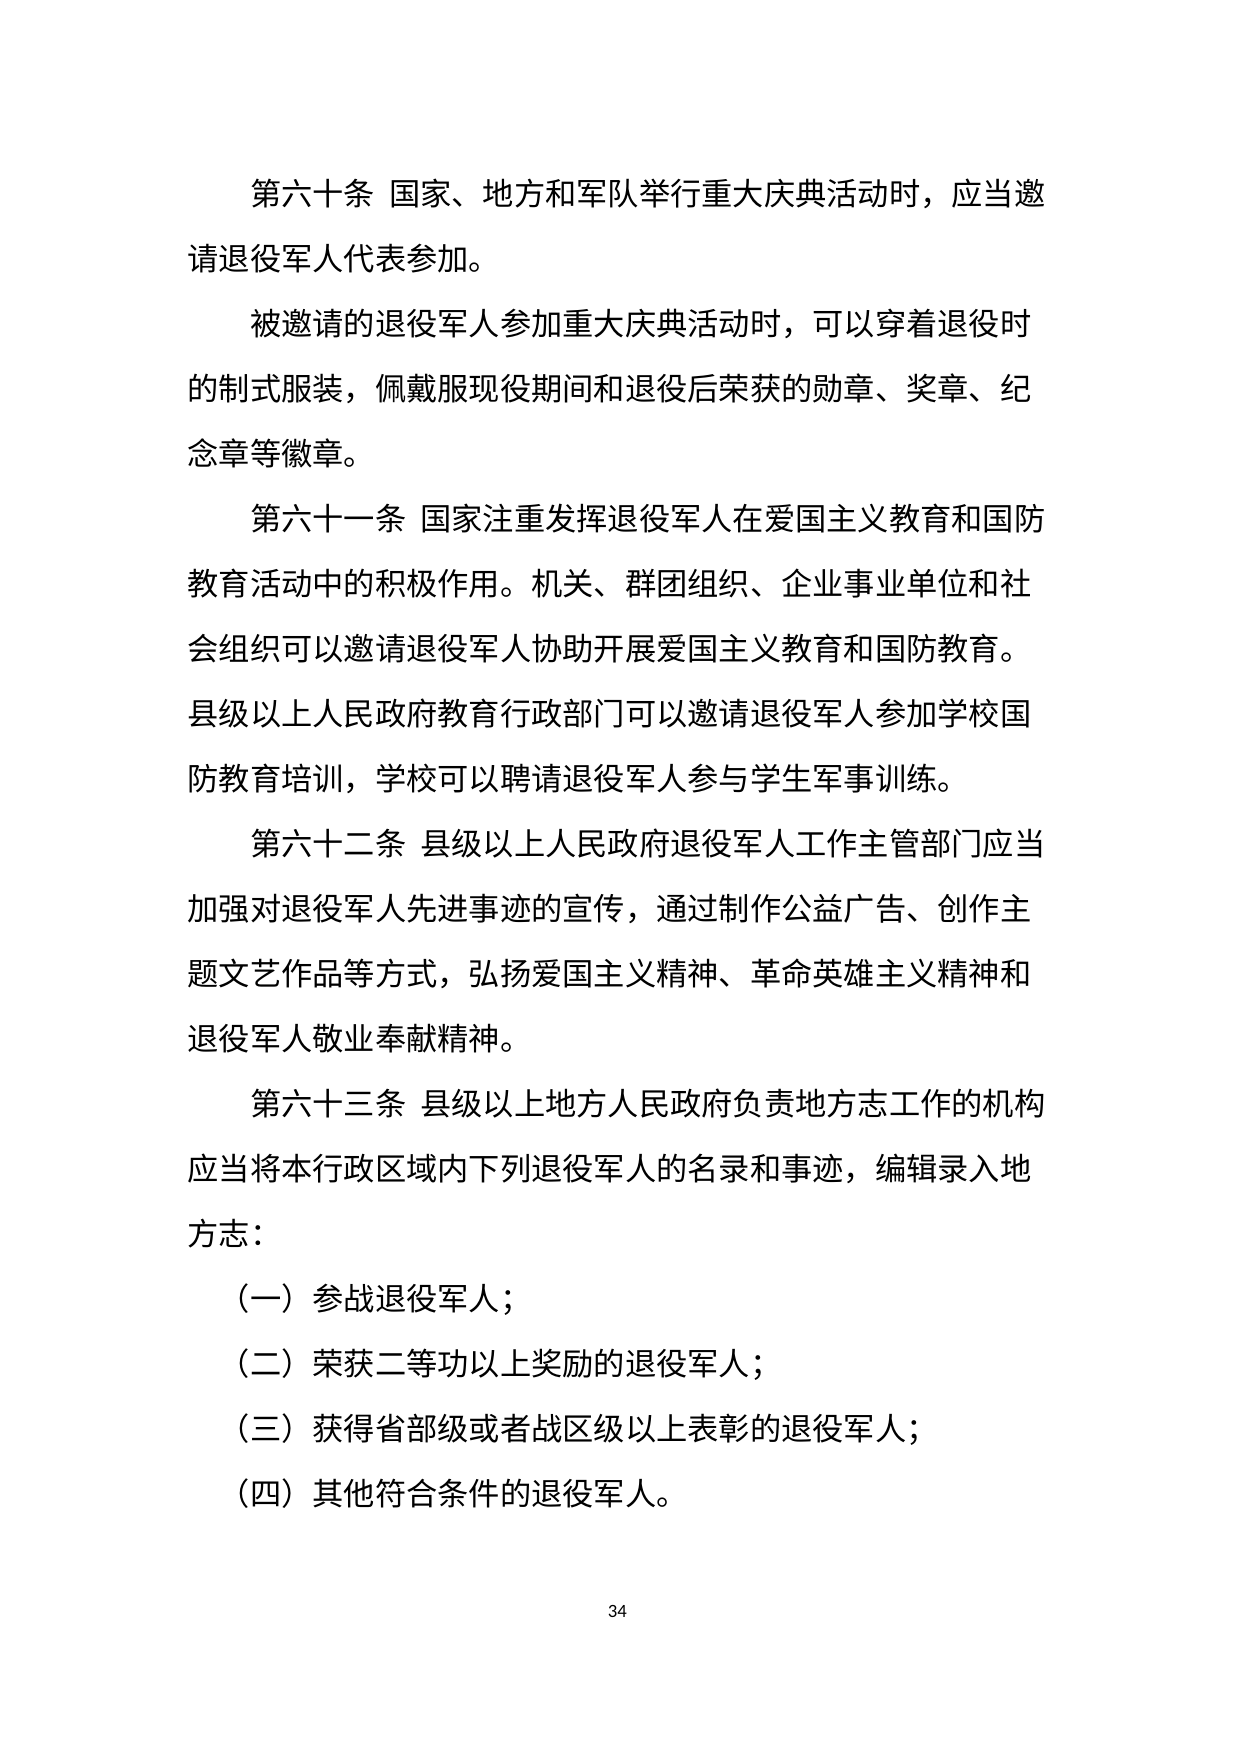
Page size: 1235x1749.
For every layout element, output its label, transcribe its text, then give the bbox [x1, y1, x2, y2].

text 第六十二条 县级以上人民政府退役军人工作主管部门应当加强对退役军人先进事迹的宣传，通过制作公益广告、创作主题文艺作品等方式，弘扬爱国主义精神、革命英雄主义精神和退役军人敬业奉献精神。 [187, 809, 1047, 1069]
text 第六十一条 国家注重发挥退役军人在爱国主义教育和国防教育活动中的积极作用。机关、群团组织、企业事业单位和社会组织可以邀请退役军人协助开展爱国主义教育和国防教育。县级以上人民政府教育行政部门可以邀请退役军人参加学校国防教育培训，学校可以聘请退役军人参与学生军事训练。 [187, 484, 1047, 809]
text （三）获得省部级或者战区级以上表彰的退役军人； [187, 1394, 1047, 1459]
text 第六十条 国家、地方和军队举行重大庆典活动时，应当邀请退役军人代表参加。 [187, 159, 1047, 289]
text 被邀请的退役军人参加重大庆典活动时，可以穿着退役时的制式服装，佩戴服现役期间和退役后荣获的勋章、奖章、纪念章等徽章。 [187, 289, 1047, 484]
text 第六十三条 县级以上地方人民政府负责地方志工作的机构应当将本行政区域内下列退役军人的名录和事迹，编辑录入地方志： [187, 1069, 1047, 1264]
text （一）参战退役军人； [187, 1264, 1047, 1329]
text （四）其他符合条件的退役军人。 [187, 1459, 1047, 1524]
text （二）荣获二等功以上奖励的退役军人； [187, 1329, 1047, 1394]
